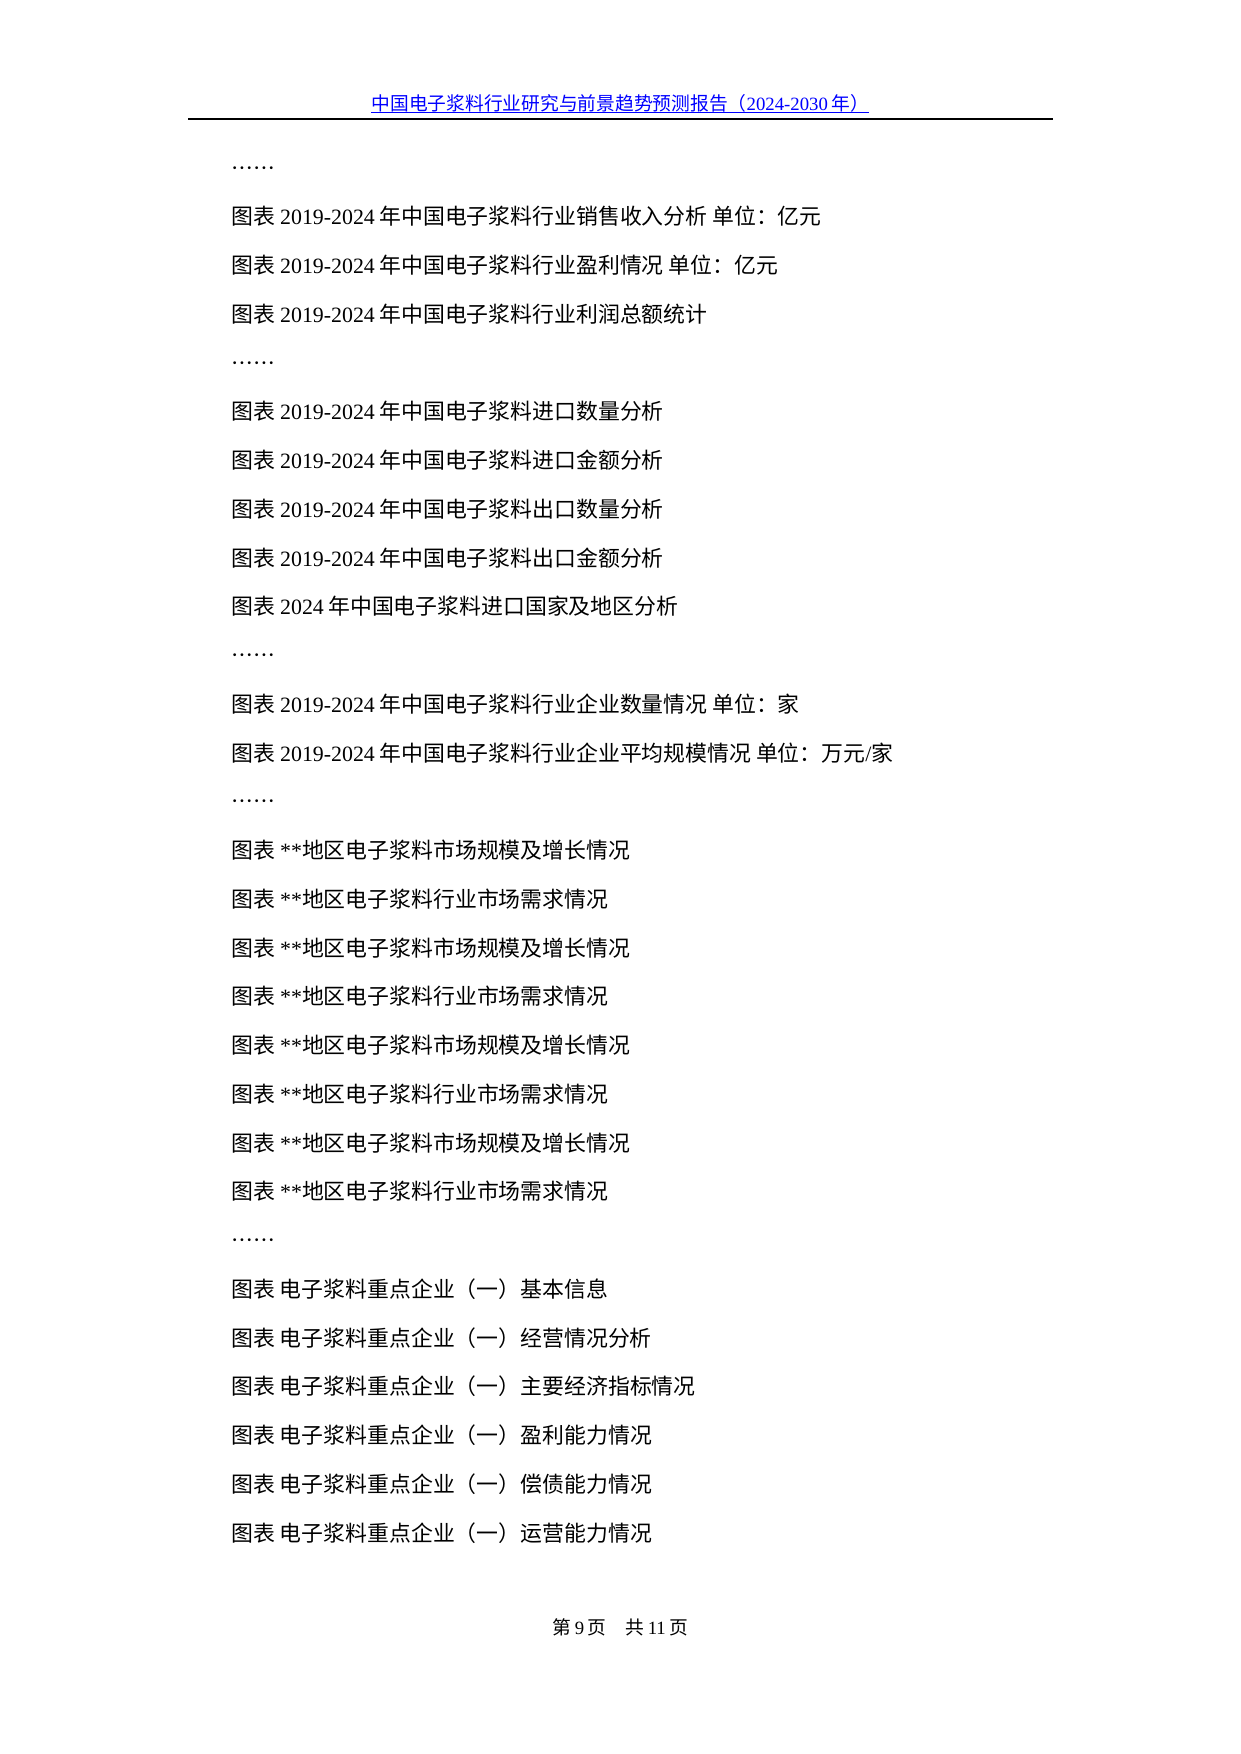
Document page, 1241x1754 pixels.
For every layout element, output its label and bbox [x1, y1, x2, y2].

text [187, 150, 1053, 1548]
